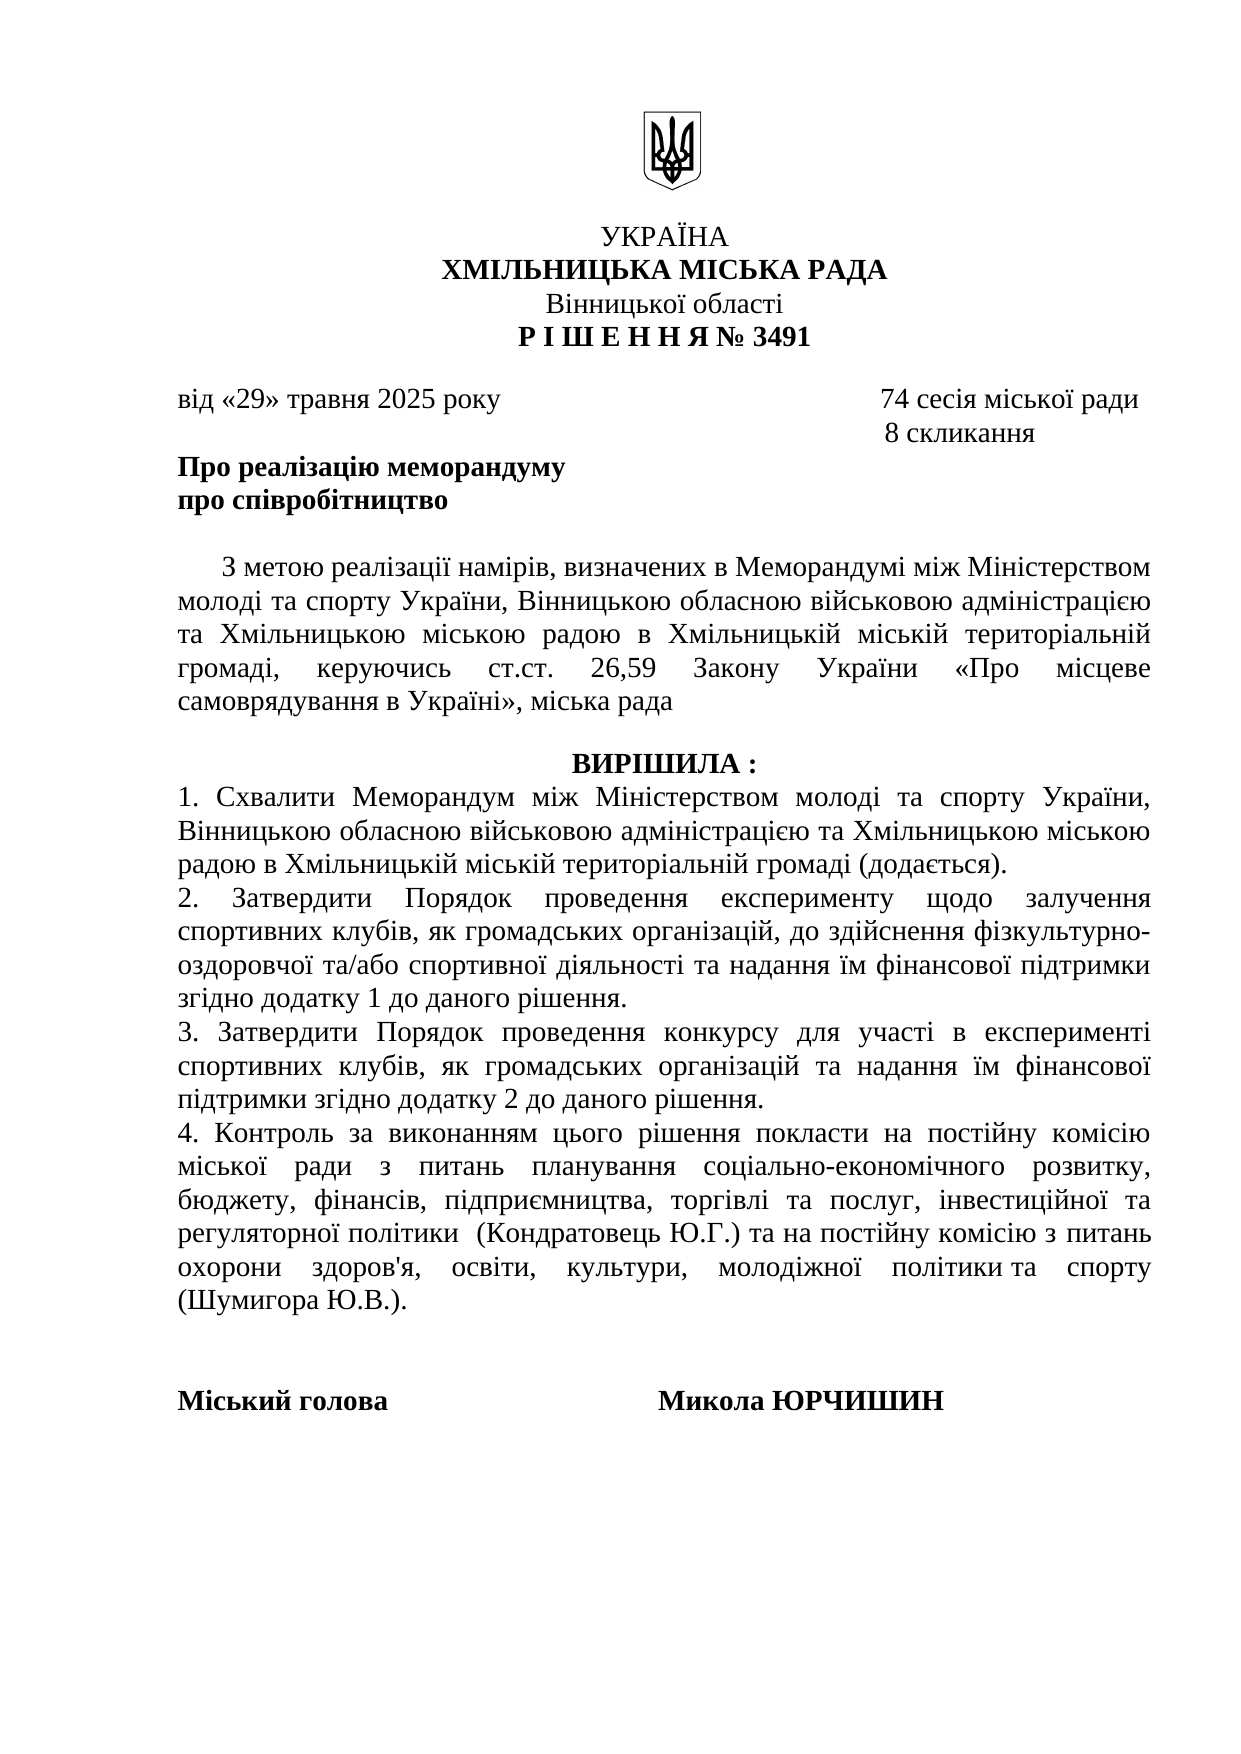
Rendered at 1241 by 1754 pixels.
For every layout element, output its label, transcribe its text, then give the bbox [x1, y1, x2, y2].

text 3. Затвердити Порядок проведення конкурсу для участі в експерименті спортивних клубів, як громадських організацій та надання їм фінансової підтримки згідно додатку 2 до даного рішення. [177, 1014, 1152, 1115]
text 2. Затвердити Порядок проведення експерименту щодо залучення спортивних клубів, як громадських організацій, до здійснення фізкультурно-оздоровчої та/або спортивної діяльності та надання їм фінансової підтримки згідно додатку 1 до даного рішення. [177, 880, 1152, 1014]
text ХМІЛЬНИЦЬКА МІСЬКА РАДА [177, 252, 1152, 286]
text 1. Схвалити Меморандум між Міністерством молоді та спорту України, Вінницькою обласною військовою адміністрацією та Хмільницькою міською радою в Хмільницькій міській територіальній громаді (додається). [177, 779, 1152, 880]
text ВИРІШИЛА : [177, 746, 1152, 779]
picture [643, 111, 702, 191]
text про співробітництво [177, 482, 1152, 516]
text від «29» травня 2025 року 74 сесія міської ради [177, 382, 1152, 415]
text Вінницької області [177, 286, 1152, 319]
text УКРАЇНА [177, 219, 1152, 252]
text З метою реалізації намірів, визначених в Меморандумі між Міністерством молоді та спорту України, Вінницькою обласною військовою адміністрацією та Хмільницькою міською радою в Хмільницькій міській територіальній громаді, керуючись ст.ст. 26,59 Закону України «Про місцеве самоврядування в Україні», міська рада [177, 549, 1152, 717]
text Міський голова Микола ЮРЧИШИН [177, 1383, 1152, 1417]
text 8 скликання [177, 415, 1152, 449]
subtitle Р І Ш Е Н Н Я № 3491 [177, 319, 1152, 353]
text Про реалізацію меморандуму [177, 449, 1152, 482]
text 4. Контроль за виконанням цього рішення покласти на постійну комісію міської ради з питань планування соціально-економічного розвитку, бюджету, фінансів, підприємництва, торгівлі та послуг, інвестиційної та регуляторної політики (Кондратовець Ю.Г.) та на постійну комісію з питань охорони здоров'я, освіти, культури, молодіжної політики та спорту (Шумигора Ю.В.). [177, 1115, 1152, 1316]
